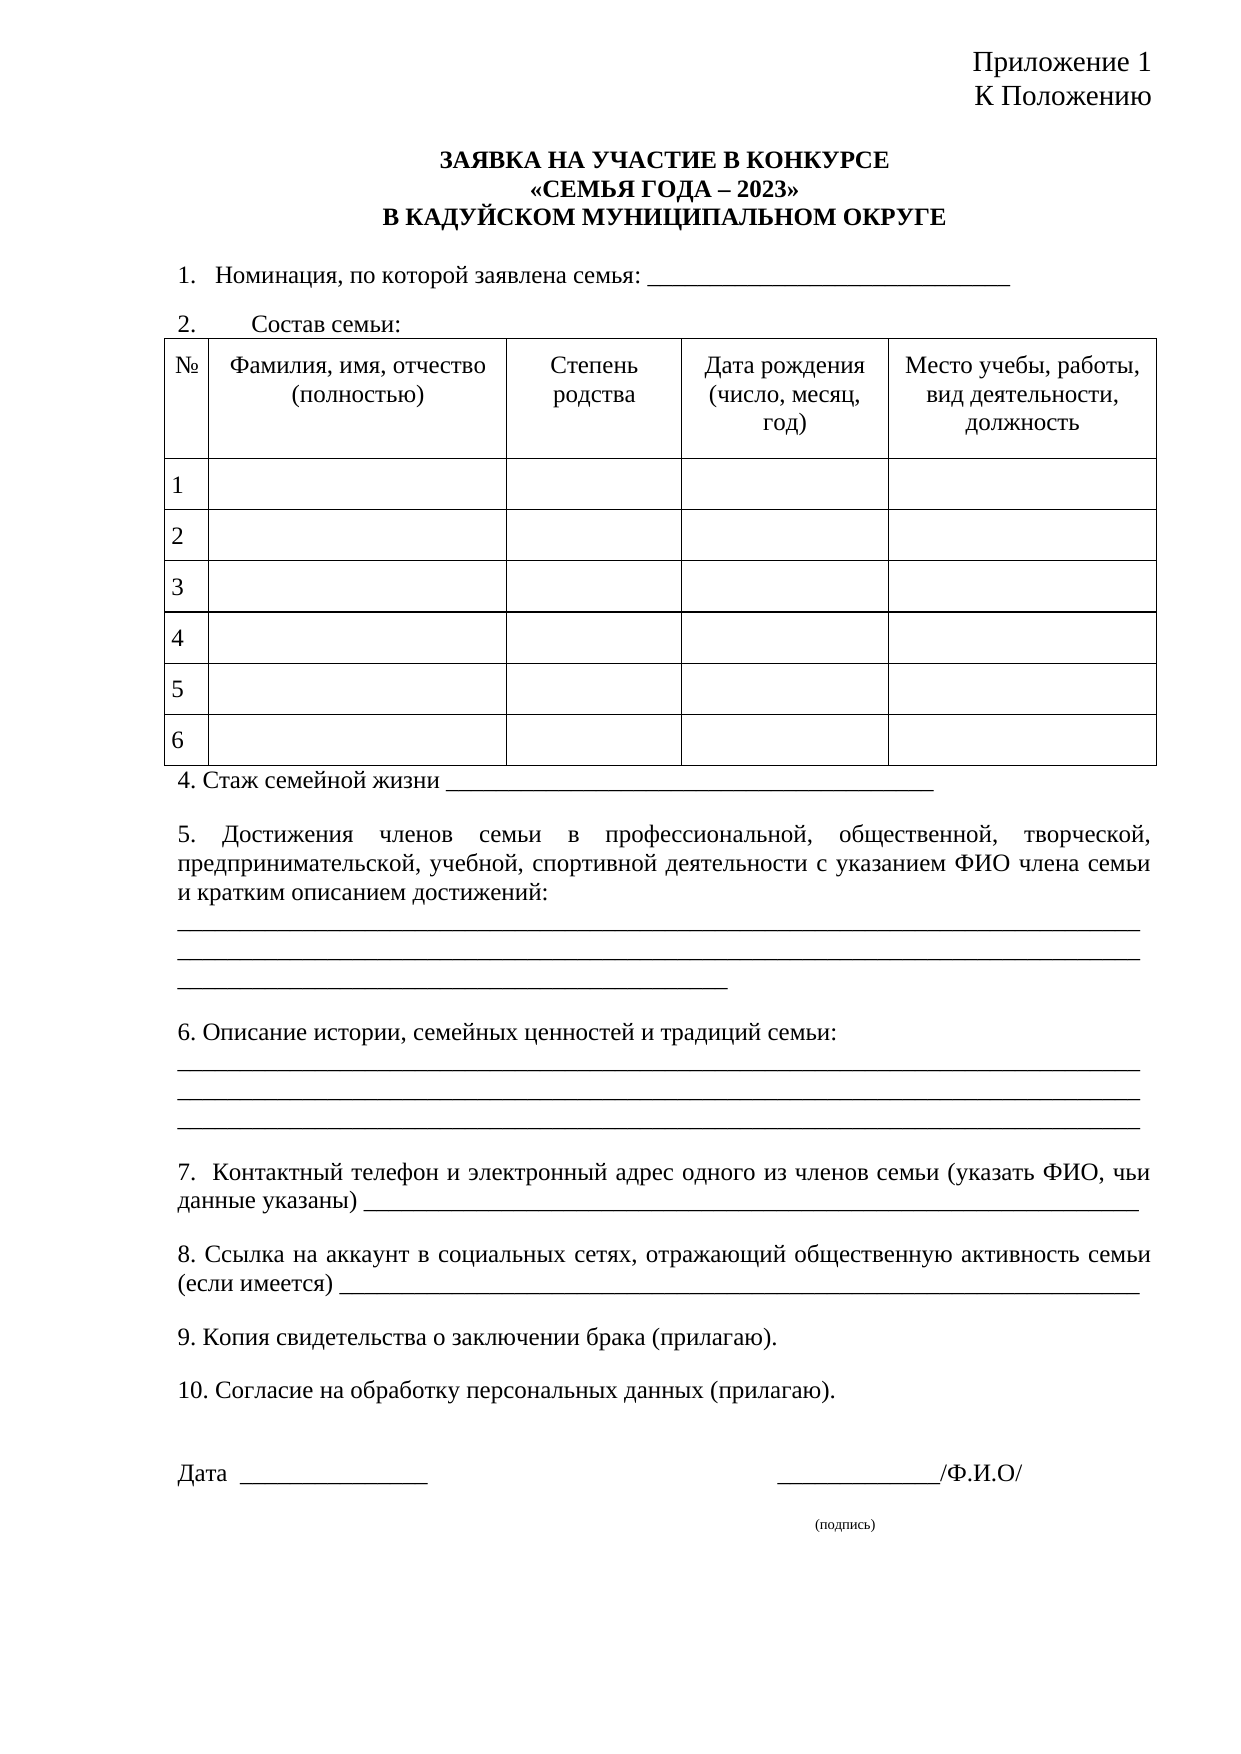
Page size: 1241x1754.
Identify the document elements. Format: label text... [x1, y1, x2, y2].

table_cell [209, 613, 506, 662]
text 6. Описание истории, семейных ценностей и традиций семьи: [177, 1017, 1152, 1046]
table_cell [889, 510, 1156, 560]
text ЗАЯВКА НА УЧАСТИЕ В КОНКУРСЕ [177, 145, 1152, 174]
table_cell [889, 613, 1156, 662]
text Приложение 1 [177, 44, 1152, 78]
table_cell 6 [165, 715, 208, 764]
table_cell [682, 510, 888, 560]
table_cell 3 [165, 561, 208, 611]
table_cell [682, 561, 888, 611]
table_header Фамилия, имя, отчество (полностью) [209, 339, 506, 458]
table_cell [209, 664, 506, 713]
text (подпись) [177, 1516, 1152, 1544]
table_cell [507, 459, 681, 509]
table_cell [889, 459, 1156, 509]
text 5. Достижения членов семьи в профессиональной, общественной, творческой, предпринимательской, учебной, спортивной деятельности с указанием ФИО члена семьи и кратким описанием достижений:_________________________________________ [177, 819, 1152, 906]
table_cell [209, 510, 506, 560]
table_cell [682, 715, 888, 764]
text _______________________________________________________________________________________________________________________________________________________________________________________________________________________________________ [177, 1046, 1152, 1132]
table_cell [889, 561, 1156, 611]
text Дата _______________ _____________/Ф.И.О/ [177, 1458, 1152, 1487]
text 7. Контактный телефон и электронный адрес одного из членов семьи (указать ФИО, чьи данные указаны) ______________________________________________________________ [177, 1157, 1152, 1214]
text 10. Согласие на обработку персональных данных (прилагаю). [177, 1376, 1152, 1404]
text 4. Стаж семейной жизни _______________________________________ [177, 766, 1152, 794]
table_cell [682, 459, 888, 509]
table_header Степень родства [507, 339, 681, 458]
table_cell 5 [165, 664, 208, 713]
table_cell [209, 561, 506, 611]
table_header Место учебы, работы, вид деятельности, должность [889, 339, 1156, 458]
table_header Дата рождения (число, месяц, год) [682, 339, 888, 458]
table_cell [889, 715, 1156, 764]
table_cell 4 [165, 613, 208, 662]
table_cell [682, 613, 888, 662]
table_header № [165, 339, 208, 458]
text «СЕМЬЯ ГОДА – 2023» [177, 174, 1152, 202]
table_cell [507, 664, 681, 713]
text 9. Копия свидетельства о заключении брака (прилагаю). [177, 1322, 1152, 1351]
text К Положению [177, 78, 1152, 111]
table_cell [209, 459, 506, 509]
text 8. Ссылка на аккаунт в социальных сетях, отражающий общественную активность семьи (если имеется) ________________________________________________________________ [177, 1239, 1152, 1297]
table_cell [507, 510, 681, 560]
table_cell 2 [165, 510, 208, 560]
table_cell [507, 715, 681, 764]
table_cell [209, 715, 506, 764]
table_cell [507, 613, 681, 662]
table_cell 1 [165, 459, 208, 509]
table_cell [507, 561, 681, 611]
text В КАДУЙСКОМ МУНИЦИПАЛЬНОМ ОКРУГЕ [177, 202, 1152, 231]
table_cell [682, 664, 888, 713]
text ______________________________________________________________________________________________________________________________________________________________________________________________________ [177, 906, 1152, 992]
list Состав семьи: [177, 309, 1152, 338]
table_cell [889, 664, 1156, 713]
list Номинация, по которой заявлена семья: _____________________________ [177, 260, 1152, 289]
